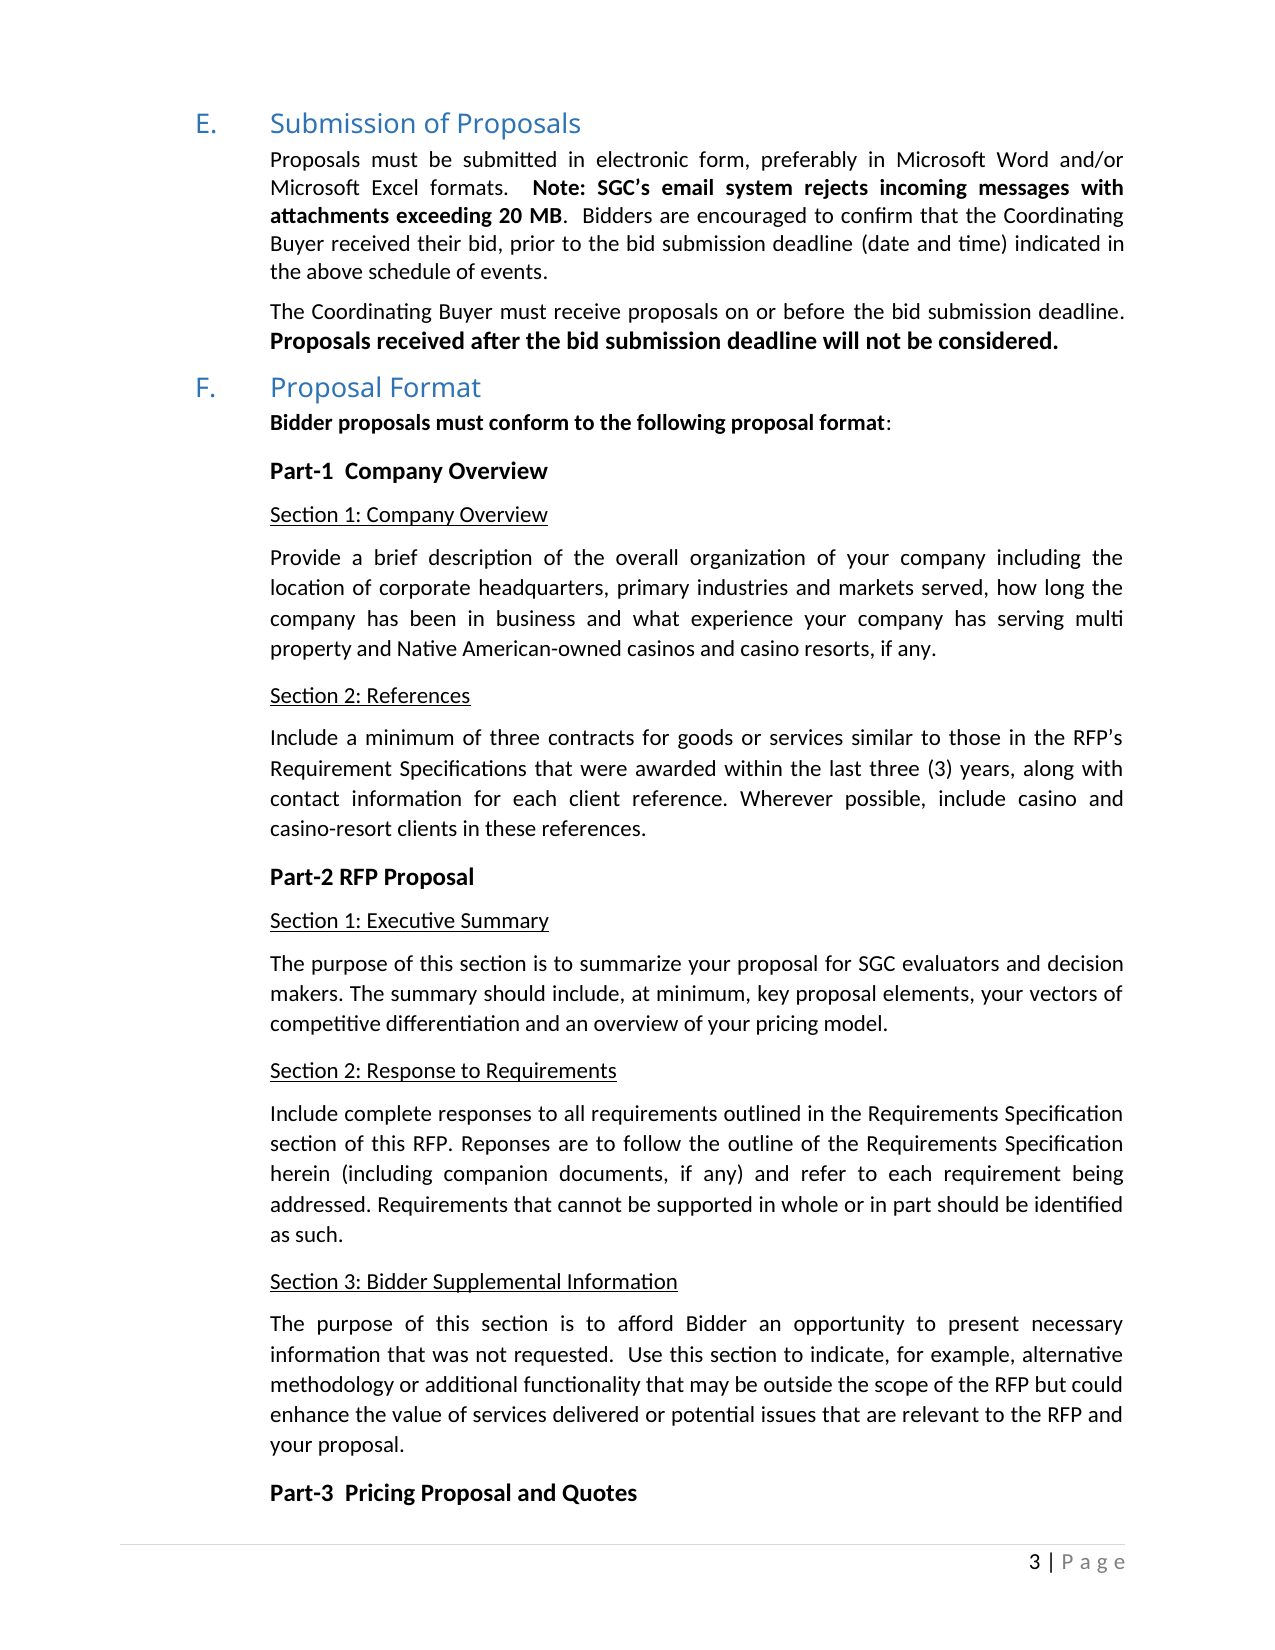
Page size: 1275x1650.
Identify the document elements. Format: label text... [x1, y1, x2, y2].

text Section 3: Bidder Supplemental Information [195, 1267, 1125, 1295]
text Section 1: Executive Summary [195, 906, 1125, 934]
subtitle Submission of Proposals [195, 105, 1125, 142]
list Proposals must be submitted in electronic form, preferably in Microsoft Word and/or Microsoft Excel formats. Note: SGC’s email system rejects incoming messages with attachments exceeding 20 MB. Bidders are encouraged to confirm that the Coordinating Buyer received their bid, prior to the bid submission deadline (date and time) indicated in the above schedule of events. [270, 145, 1125, 285]
text Provide a brief description of the overall organization of your company including the location of corporate headquarters, primary industries and markets served, how long the company has been in business and what experience your company has serving multi property and Native American-owned casinos and casino resorts, if any. [270, 543, 1125, 662]
text Section 1: Company Overview [195, 501, 1125, 528]
list The Coordinating Buyer must receive proposals on or before the bid submission deadline. Proposals received after the bid submission deadline will not be considered. [270, 297, 1125, 356]
text Part-3 Pricing Proposal and Quotes [195, 1477, 1125, 1508]
text The purpose of this section is to afford Bidder an opportunity to present necessary information that was not requested. Use this section to indicate, for example, alternative methodology or additional functionality that may be outside the scope of the RFP but could enhance the value of services delivered or potential issues that are relevant to the RFP and your proposal. [270, 1309, 1125, 1458]
text The purpose of this section is to summarize your proposal for SGC evaluators and decision makers. The summary should include, at minimum, key proposal elements, your vectors of competitive differentiation and an overview of your pricing model. [270, 949, 1125, 1037]
text Section 2: Response to Requirements [195, 1056, 1125, 1084]
text Include a minimum of three contracts for goods or services similar to those in the RFP’s Requirement Specifications that were awarded within the last three (3) years, along with contact information for each client reference. Wherever possible, include casino and casino-resort clients in these references. [270, 723, 1125, 842]
text Part-2 RFP Proposal [195, 861, 1125, 891]
subtitle Proposal Format [195, 368, 1125, 405]
text Bidder proposals must conform to the following proposal format: [195, 408, 1125, 436]
text Include complete responses to all requirements outlined in the Requirements Specification section of this RFP. Reponses are to follow the outline of the Requirements Specification herein (including companion documents, if any) and refer to each requirement being addressed. Requirements that cannot be supported in whole or in part should be identified as such. [270, 1099, 1125, 1248]
text Part-1 Company Overview [195, 455, 1125, 486]
text Section 2: References [195, 681, 1125, 709]
